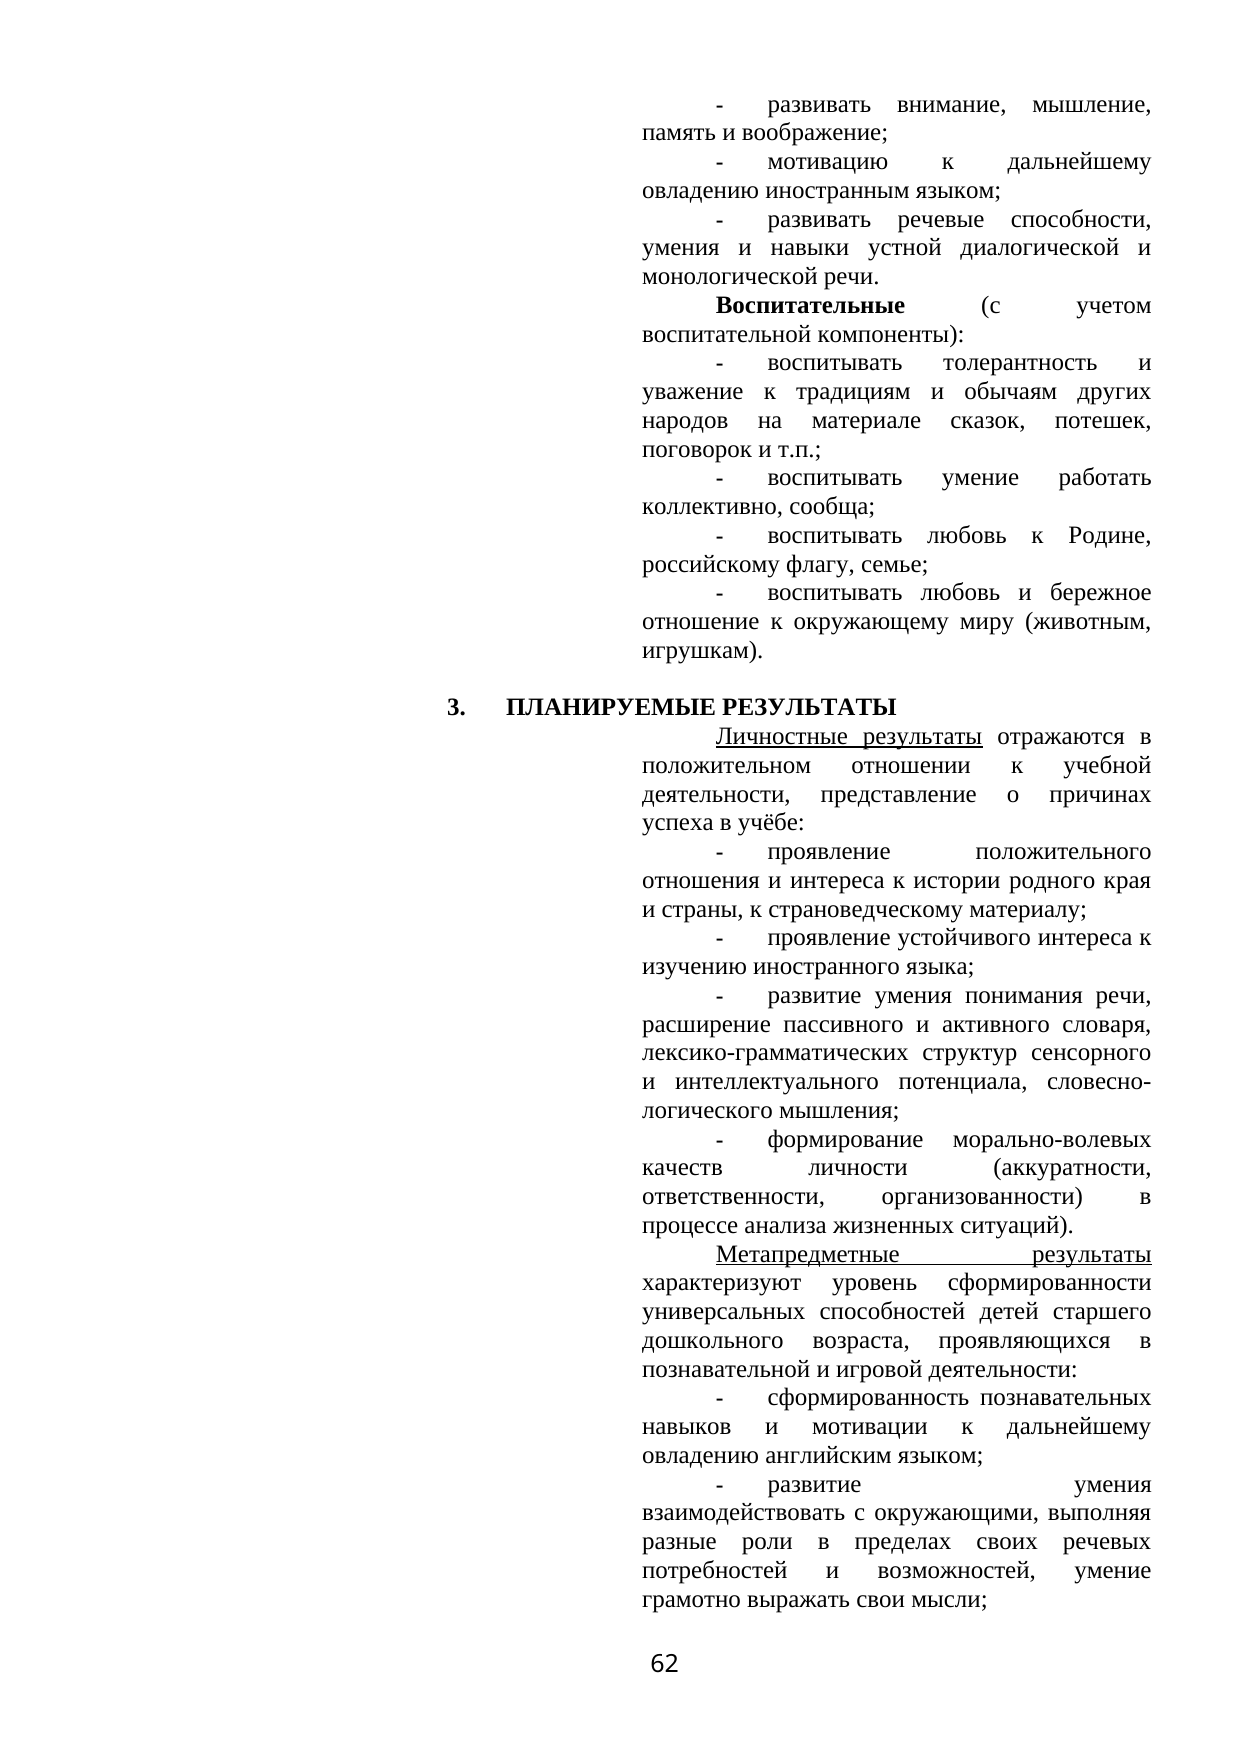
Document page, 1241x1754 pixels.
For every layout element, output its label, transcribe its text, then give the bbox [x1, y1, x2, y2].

list воспитывать толерантность и уважение к традициям и обычаям других народов на материале сказок, потешек, поговорок и т.п.; [642, 347, 1152, 462]
list воспитывать умение работать коллективно, сообща; [642, 462, 1152, 520]
list мотивацию к дальнейшему овладению иностранным языком; [642, 146, 1152, 204]
text Метапредметные результаты характеризуют уровень сформированности универсальных способностей детей старшего дошкольного возраста, проявляющихся в познавательной и игровой деятельности: [642, 1239, 1152, 1382]
list формирование морально-волевых качеств личности (аккуратности, ответственности, организованности) в процессе анализа жизненных ситуаций). [642, 1124, 1152, 1239]
list развивать внимание, мышление, память и воображение; [642, 89, 1152, 146]
list ПЛАНИРУЕМЫЕ РЕЗУЛЬТАТЫ [177, 692, 1152, 721]
list проявление положительного отношения и интереса к истории родного края и страны, к страноведческому материалу; [642, 836, 1152, 922]
list проявление устойчивого интереса к изучению иностранного языка; [642, 922, 1152, 980]
list воспитывать любовь и бережное отношение к окружающему миру (животным, игрушкам). [642, 577, 1152, 664]
list развивать речевые способности, умения и навыки устной диалогической и монологической речи. [642, 204, 1152, 290]
list воспитывать любовь к Родине, российскому флагу, семье; [642, 520, 1152, 577]
text Воспитательные (с учетом воспитательной компоненты): [642, 290, 1152, 347]
list сформированность познавательных навыков и мотивации к дальнейшему овладению английским языком; [642, 1382, 1152, 1469]
text Личностные результаты отражаются в положительном отношении к учебной деятельности, представление о причинах успеха в учёбе: [642, 721, 1152, 836]
list развитие умения взаимодействовать с окружающими, выполняя разные роли в пределах своих речевых потребностей и возможностей, умение грамотно выражать свои мысли; [642, 1469, 1152, 1612]
list развитие умения понимания речи, расширение пассивного и активного словаря, лексико-грамматических структур сенсорного и интеллектуального потенциала, словесно-логического мышления; [642, 980, 1152, 1124]
